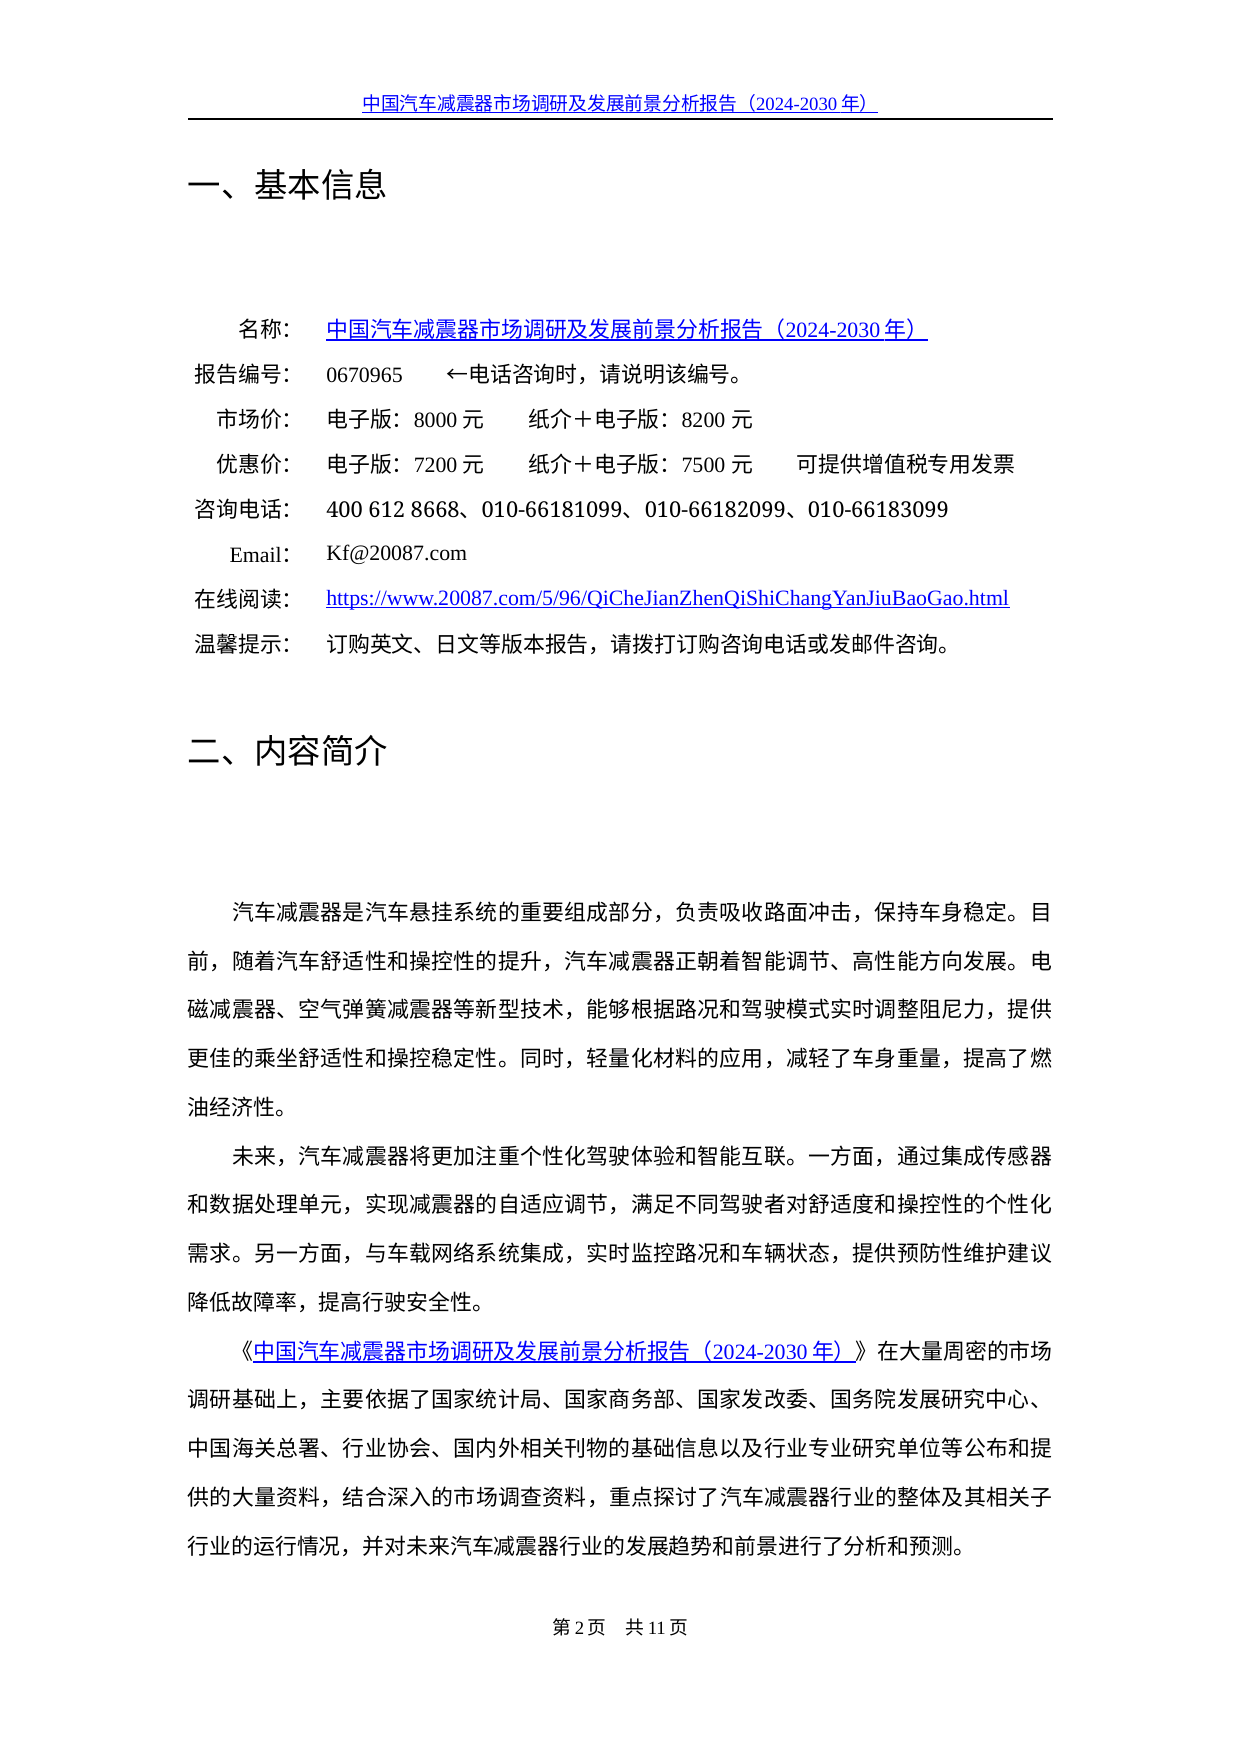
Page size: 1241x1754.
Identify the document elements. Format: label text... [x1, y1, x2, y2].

table_header 中国汽车减震器市场调研及发展前景分析报告（2024-2030年） [315, 312, 1073, 357]
table_cell 电子版：7200 元 纸介＋电子版：7500 元 可提供增值税专用发票 [315, 447, 1073, 492]
table_cell 电子版：8000 元 纸介＋电子版：8200 元 [315, 402, 1073, 447]
table_cell 温馨提示： [167, 627, 315, 672]
table_cell 咨询电话： [167, 492, 315, 537]
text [187, 894, 1053, 1561]
title 二、内容简介 [187, 717, 1053, 782]
title 一、基本信息 [187, 150, 1053, 215]
table_header 名称： [167, 312, 315, 357]
table_cell 报告编号： [167, 357, 315, 402]
table_cell Kf@20087.com [315, 537, 1073, 582]
table_cell 市场价： [167, 402, 315, 447]
table_cell Email： [167, 537, 315, 582]
table_cell 订购英文、日文等版本报告，请拨打订购咨询电话或发邮件咨询。 [315, 627, 1073, 672]
table_cell 400 612 8668、010-66181099、010-66182099、010-66183099 [315, 492, 1073, 537]
table_cell [315, 582, 1073, 627]
table_cell 在线阅读： [167, 582, 315, 627]
table_cell 优惠价： [167, 447, 315, 492]
table_cell 0670965 ←电话咨询时，请说明该编号。 [315, 357, 1073, 402]
